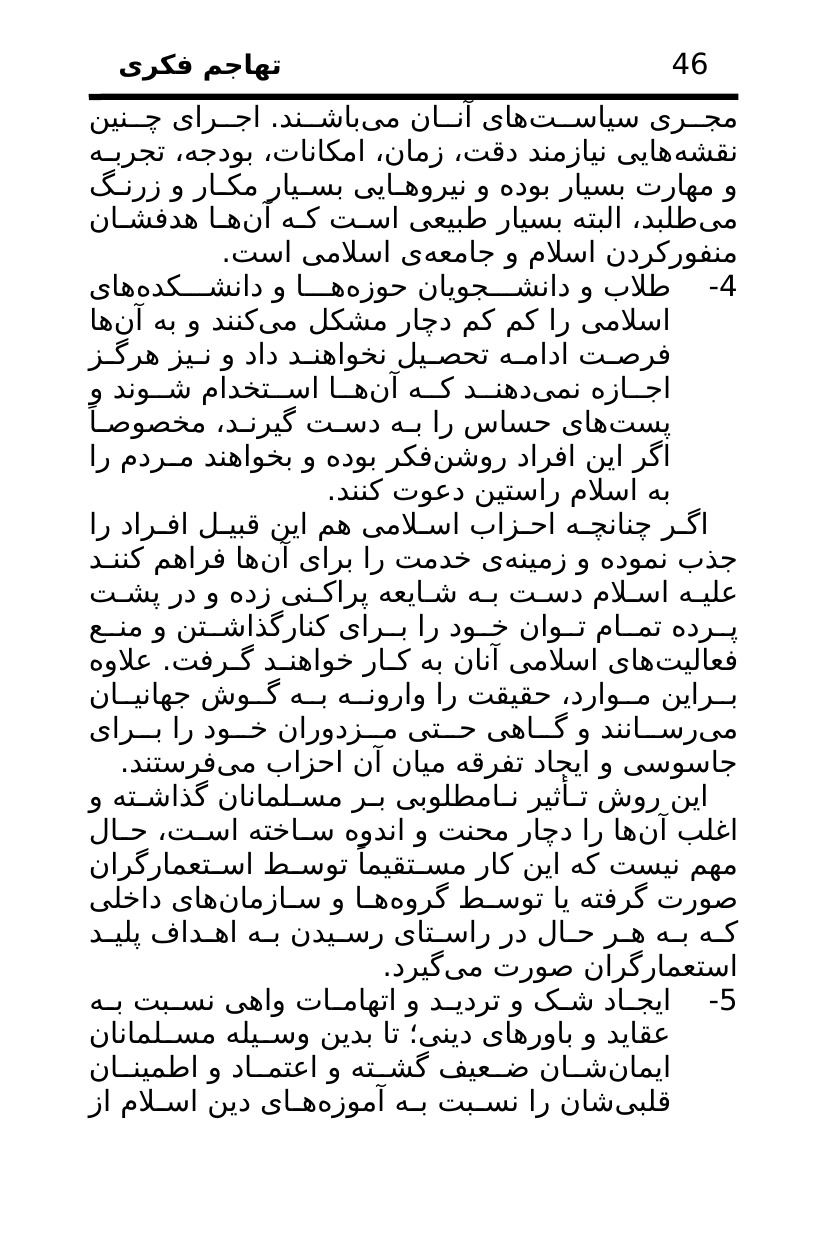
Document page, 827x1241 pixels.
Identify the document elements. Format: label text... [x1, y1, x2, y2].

text این روش تأثیر نامطلوبی بر مسلمانان گذاشته و اغلب آن‌ها را دچار محنت و اندوه ساخته است، حال مهم نیست که این کار مستقیماً توسط استعمارگران صورت گرفته یا توسط گروه‌ها و سازمان‌های داخلی که به هر حال در راستای رسیدن به اهداف پلید استعمارگران صورت می‌گیرد. [89, 779, 738, 983]
list طلاب و دانشجویان حوزه‌ها و دانشکده‌های اسلامی را کم کم دچار مشکل می‌کنند و به آن‌ها فرصت ادامه تحصیل نخواهند داد و نیز هرگز اجازه نمی‌دهند که آن‌ها استخدام شوند و پست‌های حساس را به دست گیرند، مخصوصاً اگر این افراد روشن‌فکر بوده و بخواهند مردم را به اسلام راستین دعوت کنند. [89, 270, 708, 507]
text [89, 100, 738, 270]
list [89, 983, 708, 1119]
text اگر چنانچه احزاب اسلامی هم این قبیل افراد را جذب نموده و زمینه‌ی خدمت را برای آن‌ها فراهم کنند علیه اسلام دست به شایعه پراکنی زده و در پشت پرده تمام توان خود را برای کنارگذاشتن و منع فعالیت‌های اسلامی آنان به کار خواهند گرفت. علاوه براین موارد، حقیقت را وارونه به گوش جهانیان می‌رسانند و گاهی حتی مزدوران خود را برای جاسوسی و ایجاد تفرقه میان آن احزاب می‌فرستند. [89, 507, 738, 779]
